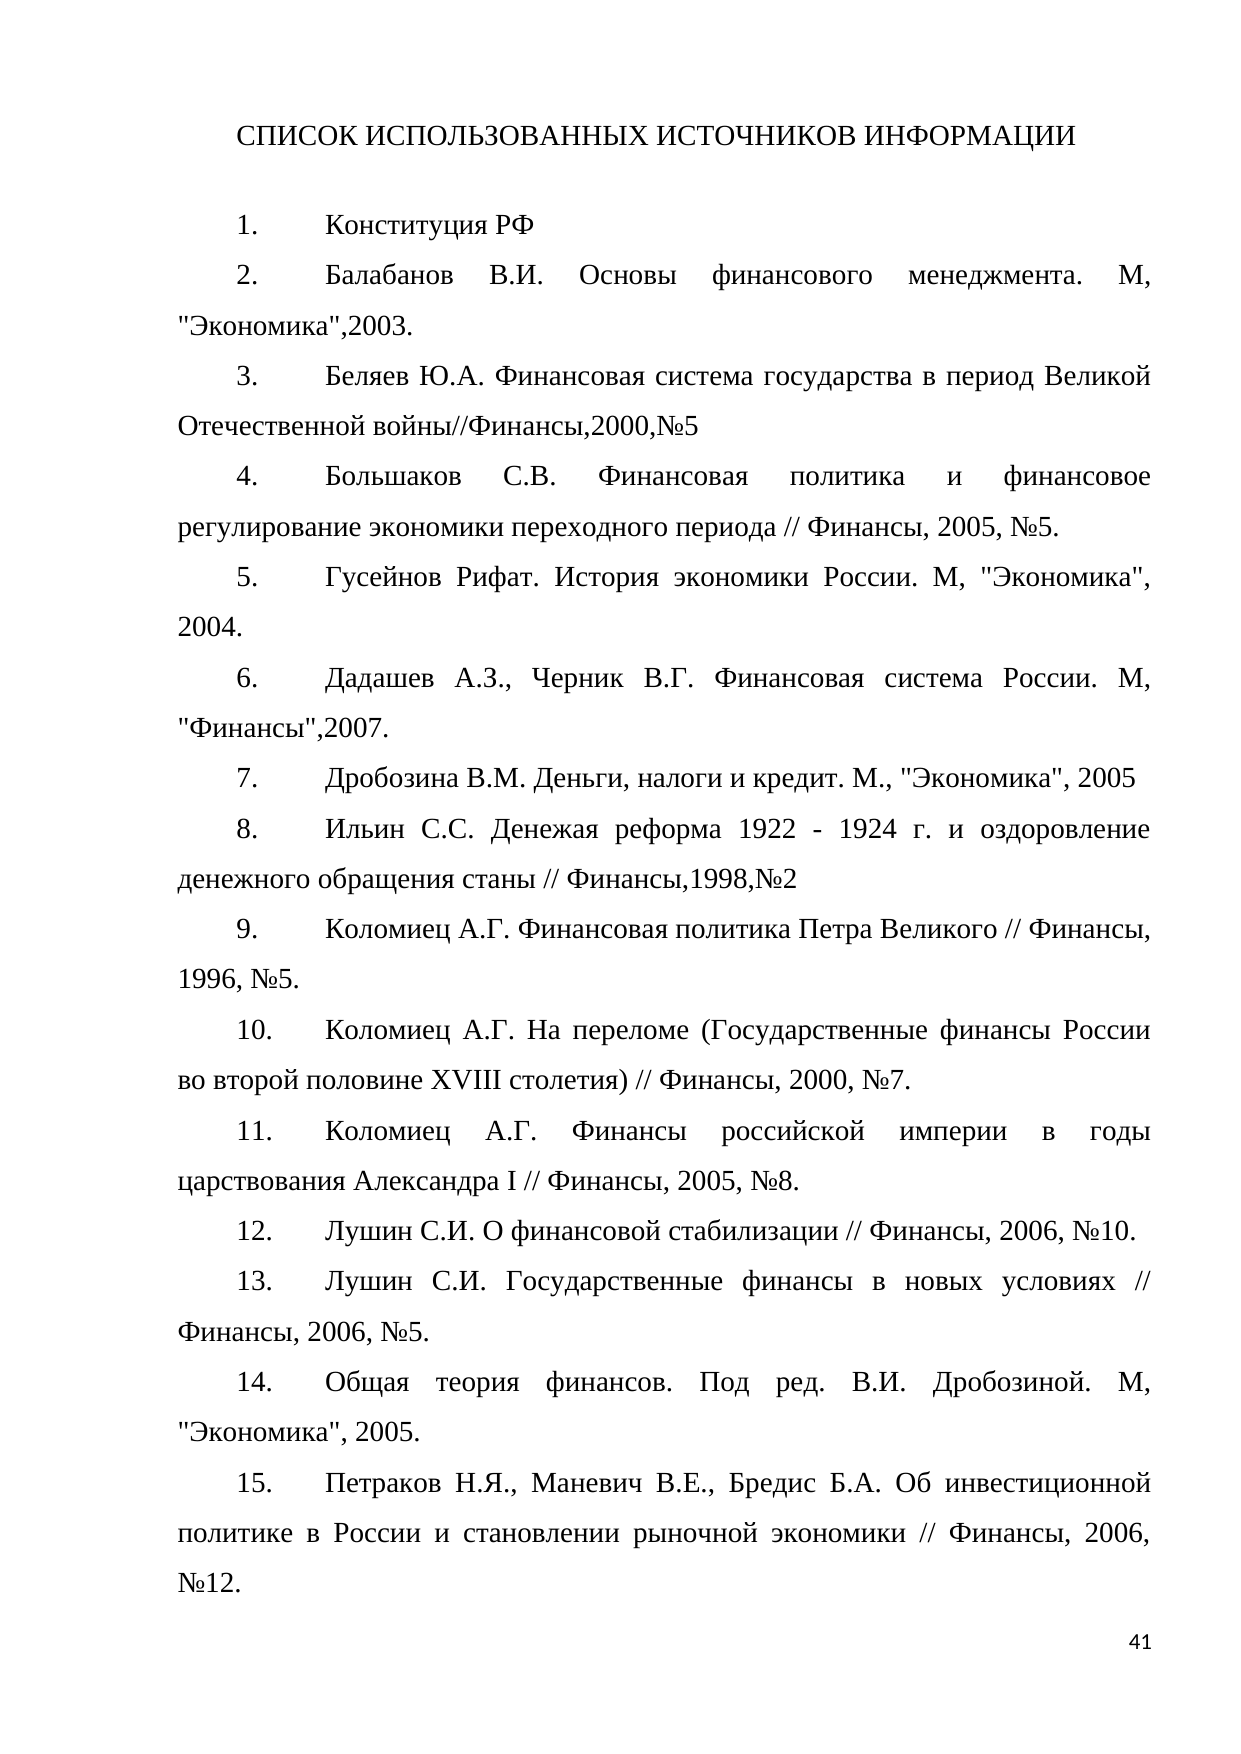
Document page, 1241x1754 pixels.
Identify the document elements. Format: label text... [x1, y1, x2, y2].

list Коломиец А.Г. Финансы российской империи в годы царствования Александра I // Финансы, 2005, №8. [177, 1113, 1152, 1196]
list Петраков Н.Я., Маневич В.Е., Бредис Б.А. Об инвестиционной политике в России и становлении рыночной экономики // Финансы, 2006, №12. [177, 1465, 1152, 1599]
list Коломиец А.Г. На переломе (Государственные финансы России во второй половине XVIII столетия) // Финансы, 2000, №7. [177, 1012, 1152, 1096]
list Беляев Ю.А. Финансовая система государства в период Великой Отечественной войны//Финансы,2000,№5 [177, 358, 1152, 442]
list Лушин С.И. Государственные финансы в новых условиях // Финансы, 2006, №5. [177, 1263, 1152, 1347]
list Дробозина В.М. Деньги, налоги и кредит. М., "Экономика", 2005 [177, 760, 1152, 794]
text СПИСОК ИСПОЛЬЗОВАННЫХ ИСТОЧНИКОВ ИНФОРМАЦИИ [177, 118, 1152, 152]
list Лушин С.И. О финансовой стабилизации // Финансы, 2006, №10. [177, 1213, 1152, 1247]
list Общая теория финансов. Под ред. В.И. Дробозиной. М, "Экономика", 2005. [177, 1364, 1152, 1448]
list Дадашев А.З., Черник В.Г. Финансовая система России. М, "Финансы",2007. [177, 660, 1152, 744]
list Большаков С.В. Финансовая политика и финансовое регулирование экономики переходного периода // Финансы, 2005, №5. [177, 458, 1152, 542]
list Коломиец А.Г. Финансовая политика Петра Великого // Финансы, 1996, №5. [177, 911, 1152, 995]
list Ильин С.С. Денежая реформа 1922 - 1924 г. и оздоровление денежного обращения станы // Финансы,1998,№2 [177, 811, 1152, 894]
list Балабанов В.И. Основы финансового менеджмента. М, "Экономика",2003. [177, 257, 1152, 341]
list Гусейнов Рифат. История экономики России. М, "Экономика", 2004. [177, 559, 1152, 643]
list Конституция РФ [177, 207, 1152, 241]
